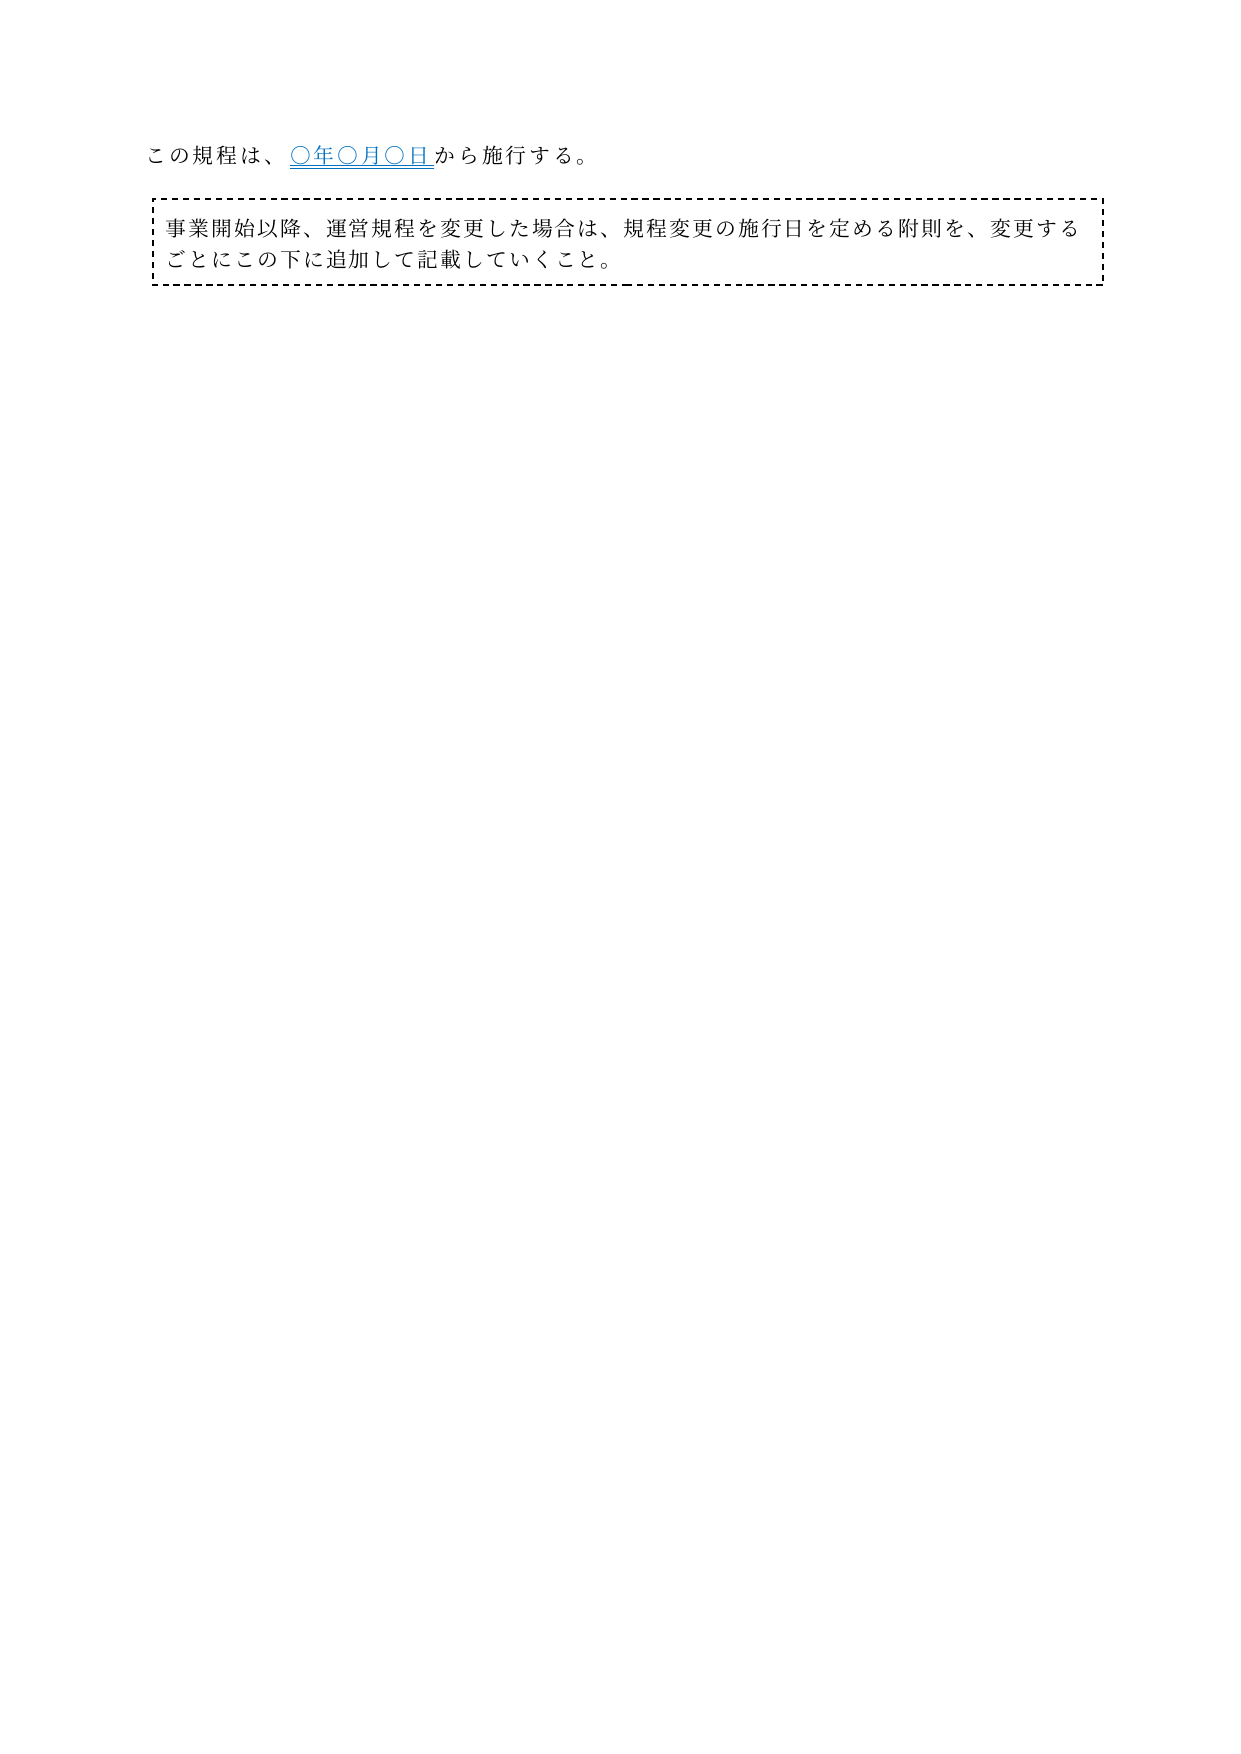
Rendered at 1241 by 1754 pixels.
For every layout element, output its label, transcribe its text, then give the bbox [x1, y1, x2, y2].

text この規程は、○年○月○日から施行する。 [121, 126, 1119, 183]
